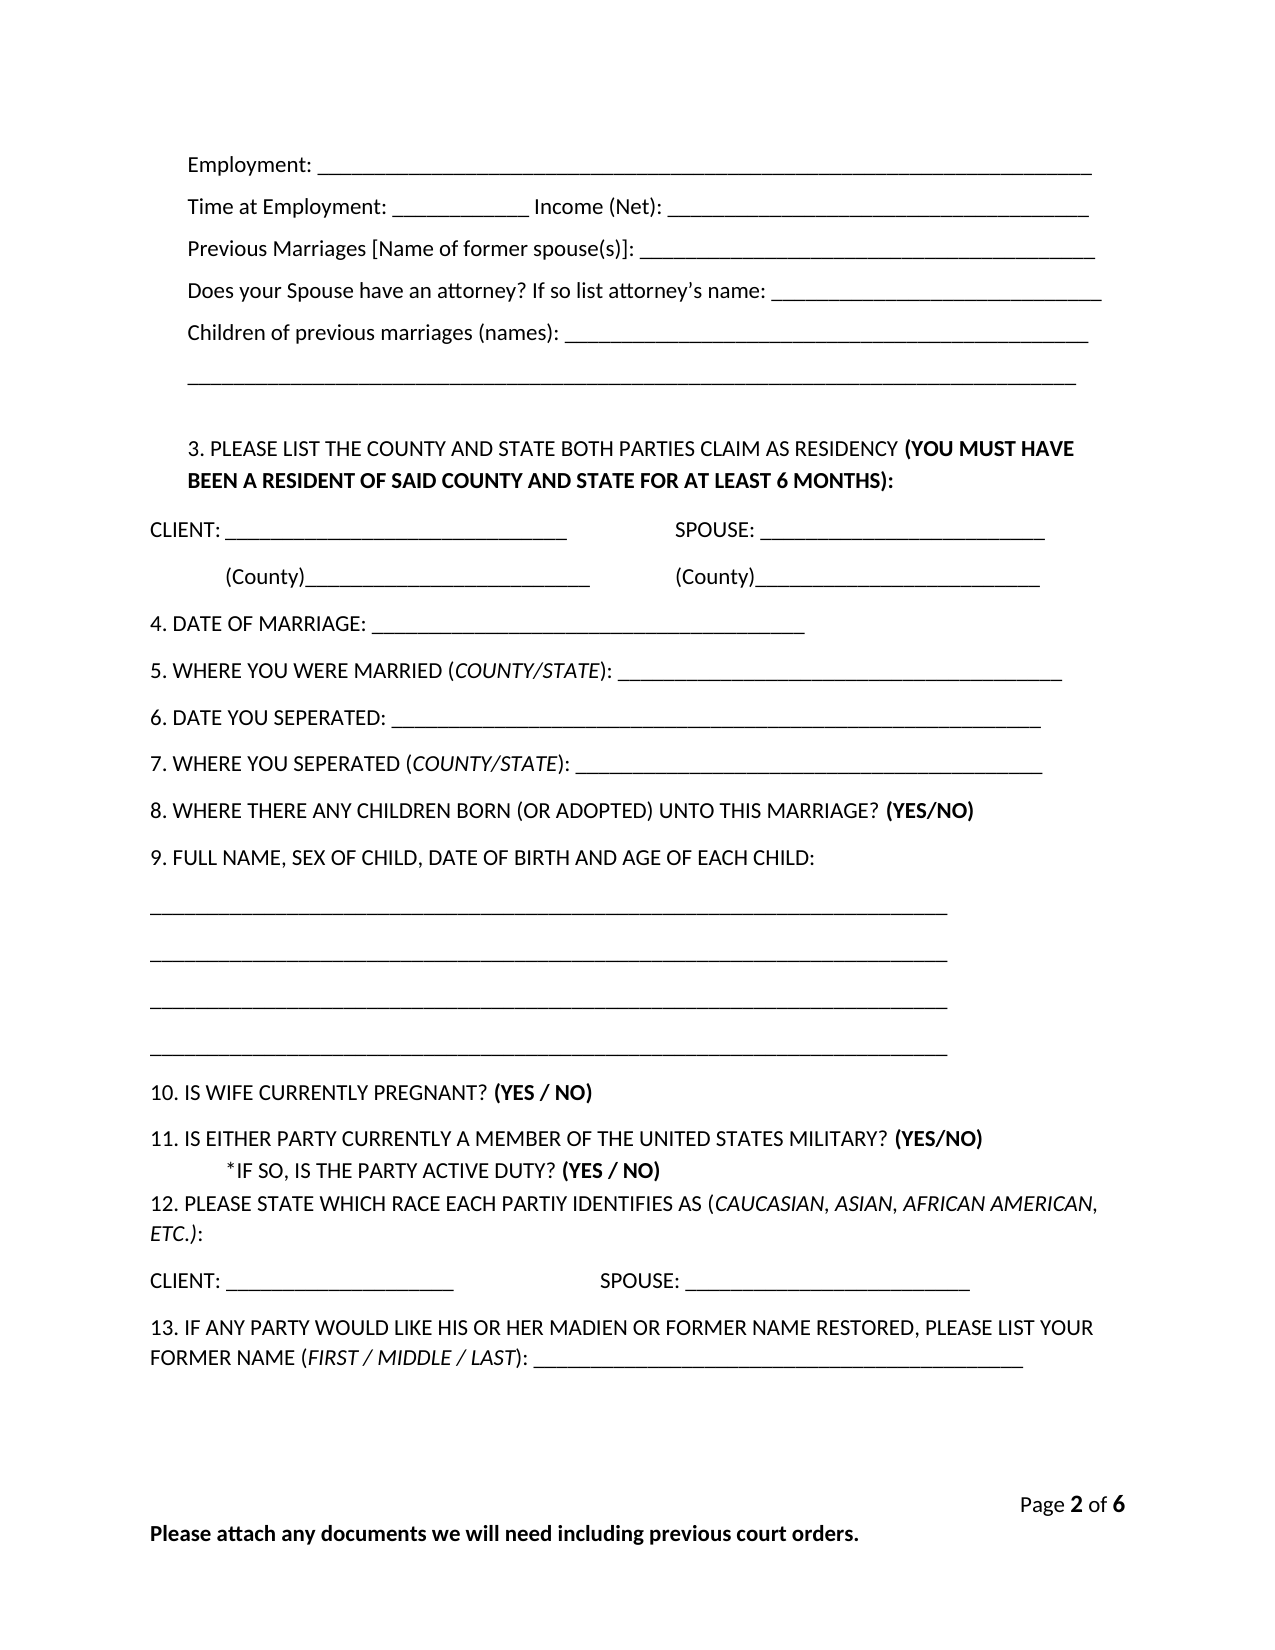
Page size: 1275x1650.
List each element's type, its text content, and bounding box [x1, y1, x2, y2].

text 12. PLEASE STATE WHICH RACE EACH PARTIY IDENTIFIES AS (CAUCASIAN, ASIAN, AFRICAN AMERICAN, ETC.): [150, 1189, 1125, 1247]
list Children of previous marriages (names): ______________________________________________ [187, 318, 1125, 346]
text *IF SO, IS THE PARTY ACTIVE DUTY? (YES / NO) [150, 1157, 1125, 1185]
list 3. PLEASE LIST THE COUNTY AND STATE BOTH PARTIES CLAIM AS RESIDENCY (YOU MUST HAVE BEEN A RESIDENT OF SAID COUNTY AND STATE FOR AT LEAST 6 MONTHS): [187, 434, 1125, 494]
text CLIENT: ______________________________ SPOUSE: _________________________ [150, 515, 1125, 543]
text ______________________________________________________________________ [150, 1031, 1125, 1059]
text 6. DATE YOU SEPERATED: _________________________________________________________ [150, 703, 1125, 731]
text CLIENT: ____________________ SPOUSE: _________________________ [150, 1266, 1125, 1294]
text ______________________________________________________________________ [150, 937, 1125, 965]
text 10. IS WIFE CURRENTLY PREGNANT? (YES / NO) [150, 1078, 1125, 1106]
list Does your Spouse have an attorney? If so list attorney’s name: _____________________________ [187, 276, 1125, 304]
text 9. FULL NAME, SEX OF CHILD, DATE OF BIRTH AND AGE OF EACH CHILD: [150, 843, 1125, 871]
text 5. WHERE YOU WERE MARRIED (COUNTY/STATE): _______________________________________ [150, 656, 1125, 684]
text 11. IS EITHER PARTY CURRENTLY A MEMBER OF THE UNITED STATES MILITARY? (YES/NO) [150, 1124, 1125, 1152]
text 4. DATE OF MARRIAGE: ______________________________________ [150, 609, 1125, 637]
text 8. WHERE THERE ANY CHILDREN BORN (OR ADOPTED) UNTO THIS MARRIAGE? (YES/NO) [150, 796, 1125, 824]
list Time at Employment: ____________ Income (Net): _____________________________________ [187, 192, 1125, 220]
text 7. WHERE YOU SEPERATED (COUNTY/STATE): _________________________________________ [150, 749, 1125, 777]
list Employment: ____________________________________________________________________ [187, 150, 1125, 178]
text (County)_________________________ (County)_________________________ [150, 562, 1125, 590]
text 13. IF ANY PARTY WOULD LIKE HIS OR HER MADIEN OR FORMER NAME RESTORED, PLEASE LIST YOUR FORMER NAME (FIRST / MIDDLE / LAST): ___________________________________________ [150, 1313, 1125, 1371]
list Previous Marriages [Name of former spouse(s)]: ________________________________________ [187, 234, 1125, 262]
list ______________________________________________________________________________ [187, 360, 1125, 388]
text ______________________________________________________________________ [150, 890, 1125, 918]
text ______________________________________________________________________ [150, 984, 1125, 1012]
